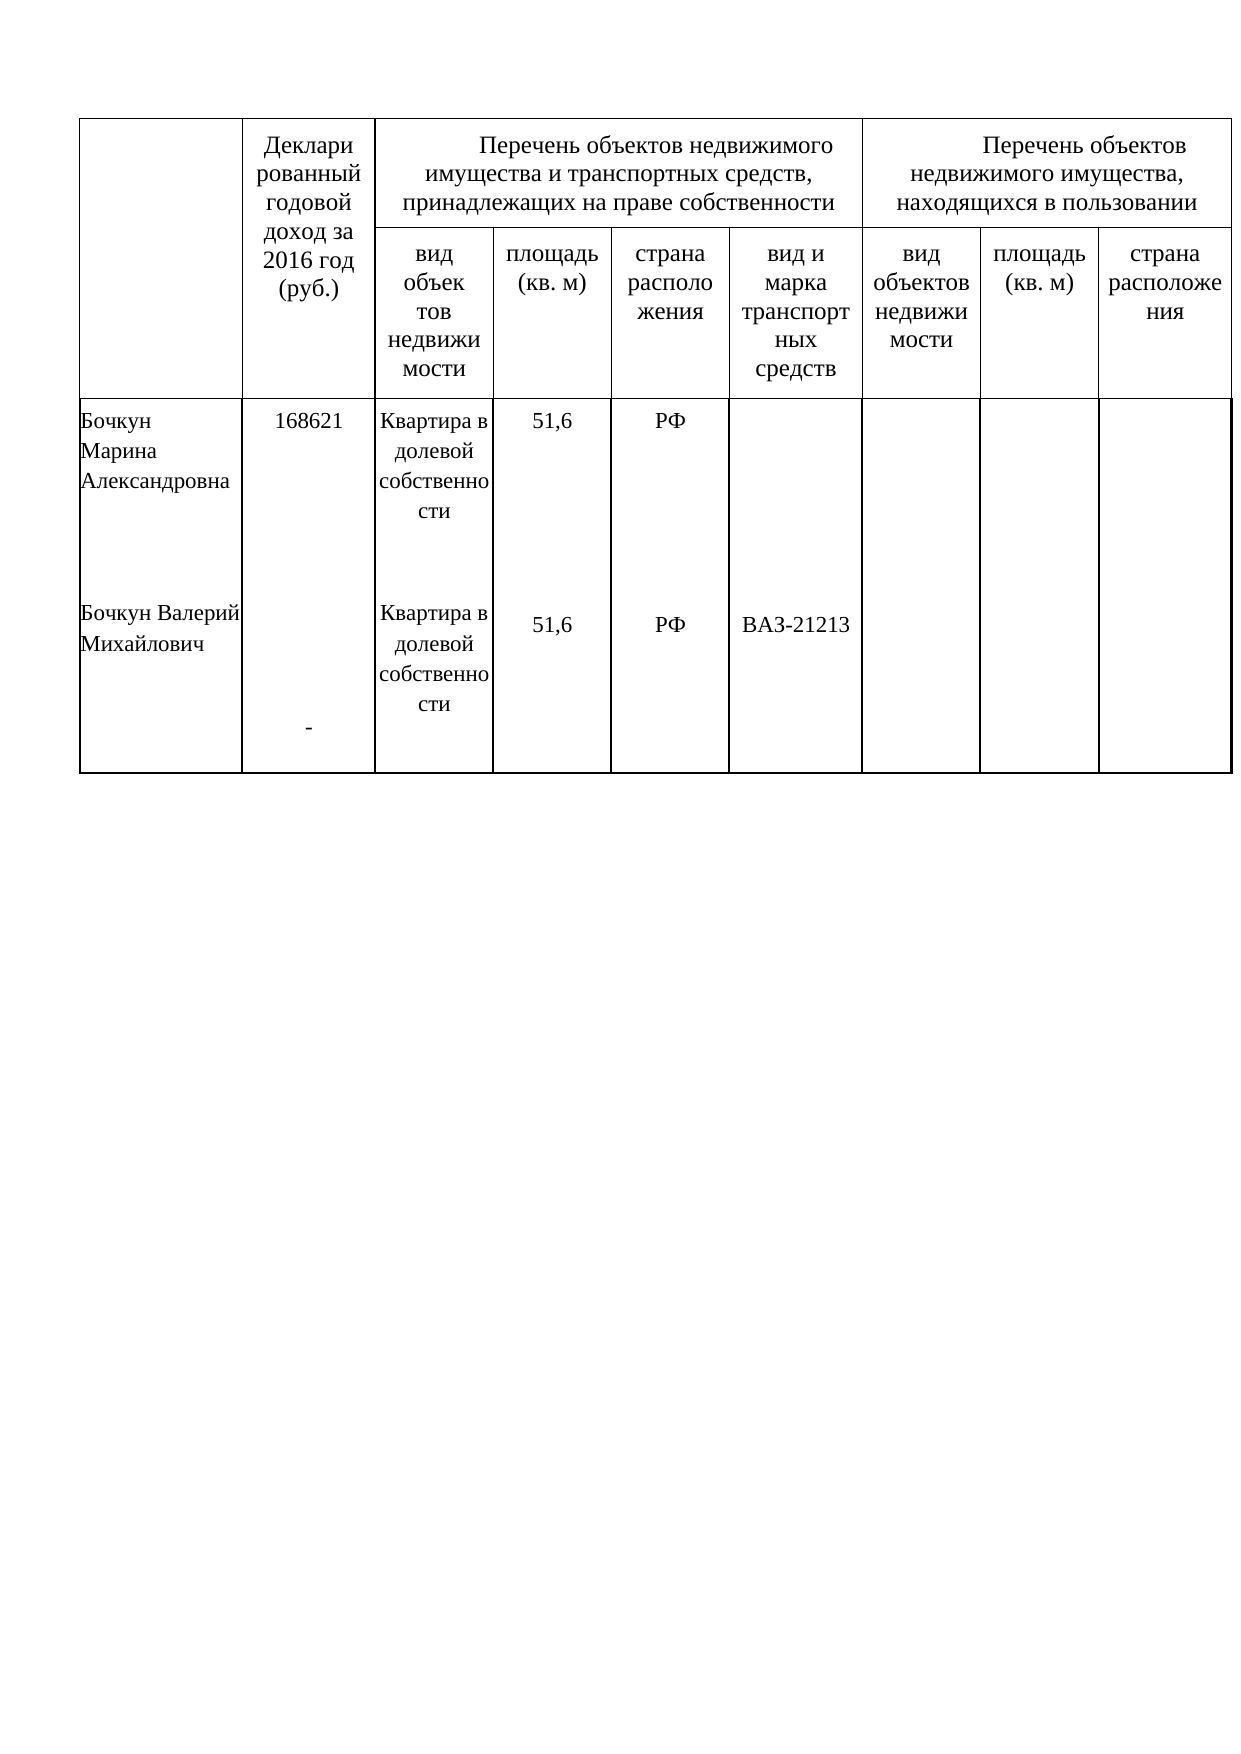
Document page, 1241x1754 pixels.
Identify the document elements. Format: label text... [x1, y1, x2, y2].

table_cell вид объектов недвижи мости [863, 228, 980, 398]
table_cell площадь (кв. м) [494, 228, 611, 398]
table_cell вид и марка транспортных средств [730, 228, 862, 398]
table_header Перечень объектов недвижимого имущества и транспортных средств, принадлежащих на праве собственности [376, 119, 862, 227]
table_cell страна расположения [1099, 228, 1231, 398]
table_header Перечень объектов недвижимого имущества, находящихся в пользовании [863, 119, 1231, 227]
table_cell страна располо жения [612, 228, 729, 398]
table_header Деклари рованный годовой доход за 2016 год (руб.) [243, 119, 374, 398]
table_cell 168621 - [243, 399, 374, 772]
table_cell [1100, 399, 1230, 772]
table_cell 51,6 51,6 [494, 399, 610, 772]
table_cell вид объек тов недвижимости [376, 228, 493, 398]
table_cell Квартира в долевой собственности Квартира в долевой собственности [376, 399, 492, 772]
table_cell Бочкун Марина Александровна Бочкун Валерий Михайлович [81, 399, 241, 772]
table_header [80, 119, 242, 398]
table_cell РФ РФ [612, 399, 728, 772]
table_cell [863, 399, 979, 772]
table_cell [981, 399, 1098, 772]
table_cell площадь (кв. м) [981, 228, 1098, 398]
table_cell ВАЗ-21213 [730, 399, 861, 772]
